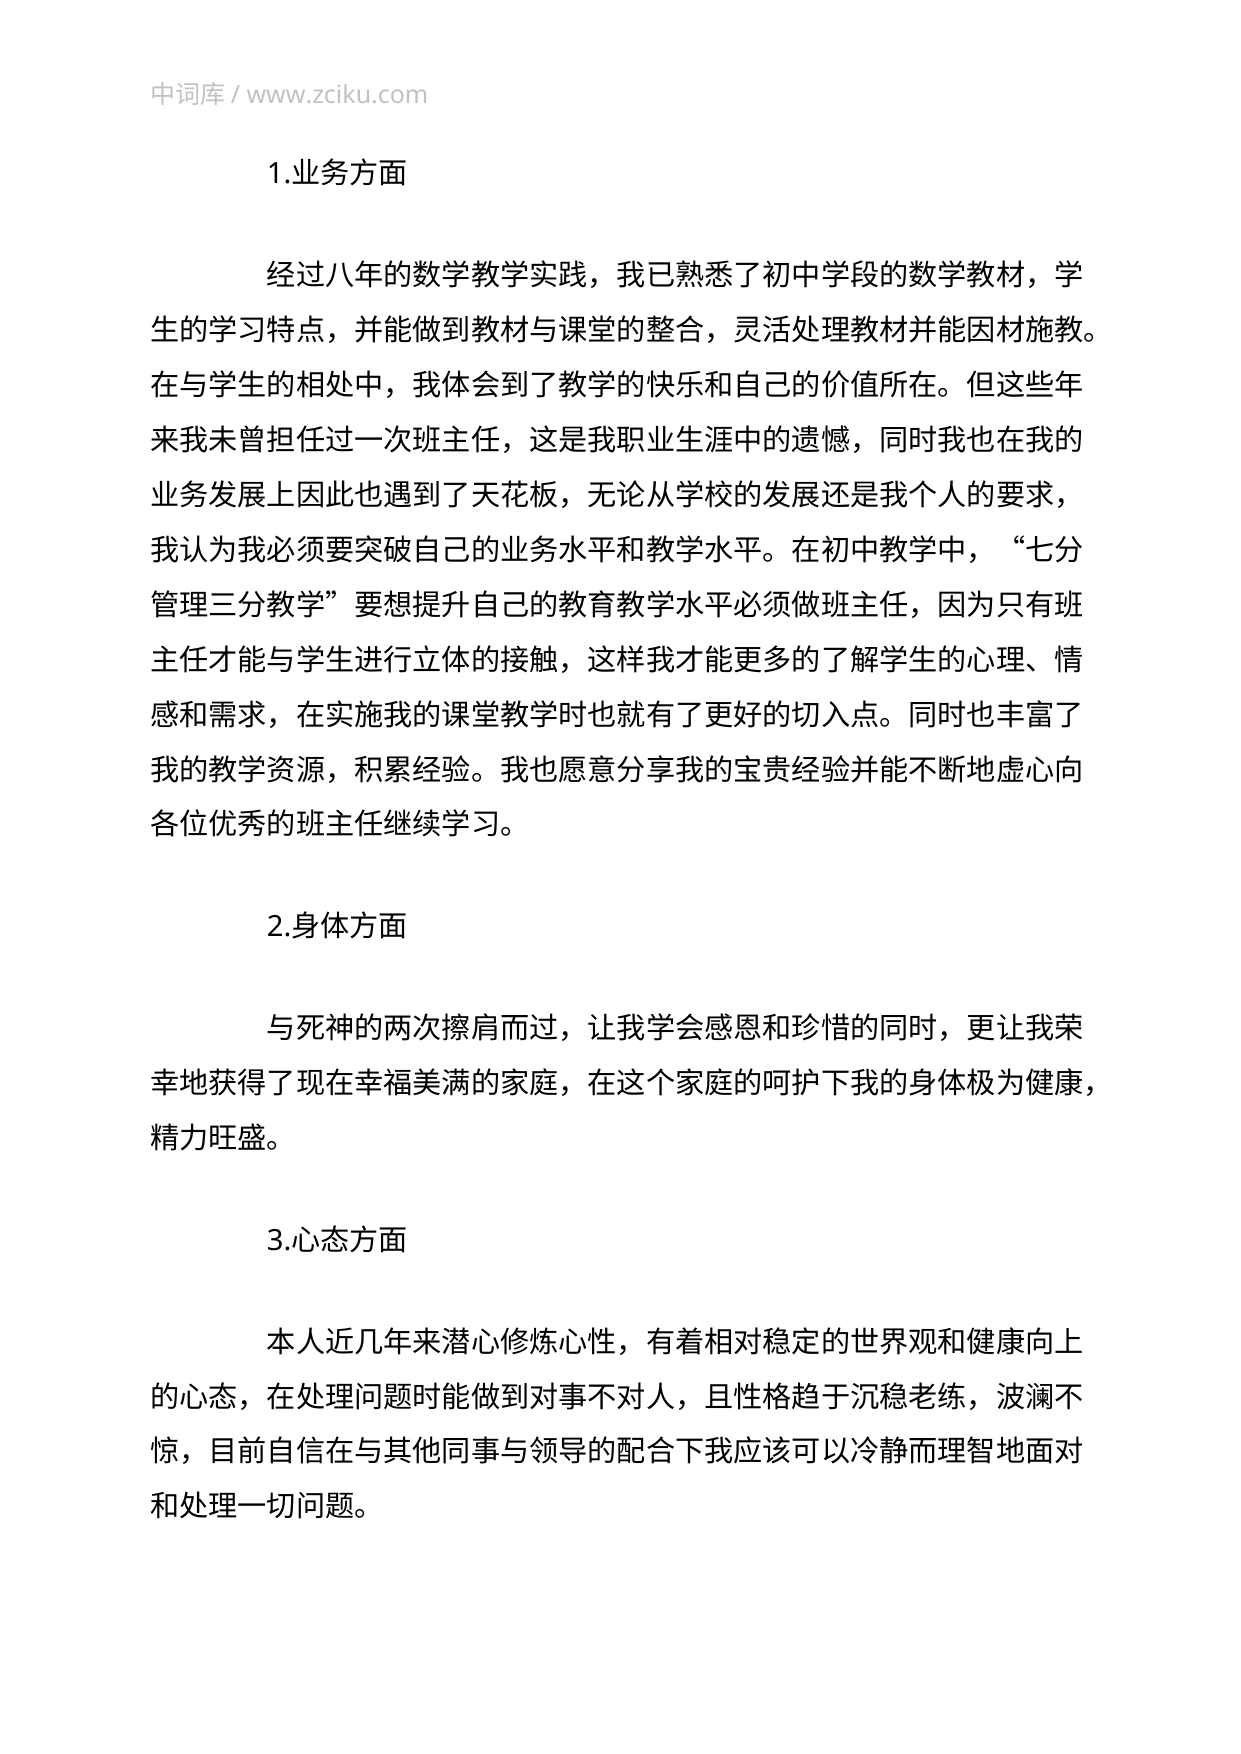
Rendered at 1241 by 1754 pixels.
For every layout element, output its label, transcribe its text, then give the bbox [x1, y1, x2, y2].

text 3.心态方面 [150, 1216, 1090, 1259]
text 本人近几年来潜心修炼心性，有着相对稳定的世界观和健康向上的心态，在处理问题时能做到对事不对人，且性格趋于沉稳老练，波澜不惊，目前自信在与其他同事与领导的配合下我应该可以冷静而理智地面对和处理一切问题。 [150, 1318, 1090, 1525]
text 与死神的两次擦肩而过，让我学会感恩和珍惜的同时，更让我荣幸地获得了现在幸福美满的家庭，在这个家庭的呵护下我的身体极为健康，精力旺盛。 [150, 1005, 1090, 1157]
text 1.业务方面 [150, 150, 1090, 192]
text 2.身体方面 [150, 903, 1090, 945]
text 经过八年的数学教学实践，我已熟悉了初中学段的数学教材，学生的学习特点，并能做到教材与课堂的整合，灵活处理教材并能因材施教。在与学生的相处中，我体会到了教学的快乐和自己的价值所在。但这些年来我未曾担任过一次班主任，这是我职业生涯中的遗憾，同时我也在我的业务发展上因此也遇到了天花板，无论从学校的发展还是我个人的要求，我认为我必须要突破自己的业务水平和教学水平。在初中教学中，“七分管理三分教学”要想提升自己的教育教学水平必须做班主任，因为只有班主任才能与学生进行立体的接触，这样我才能更多的了解学生的心理、情感和需求，在实施我的课堂教学时也就有了更好的切入点。同时也丰富了我的教学资源，积累经验。我也愿意分享我的宝贵经验并能不断地虚心向各位优秀的班主任继续学习。 [150, 252, 1090, 843]
